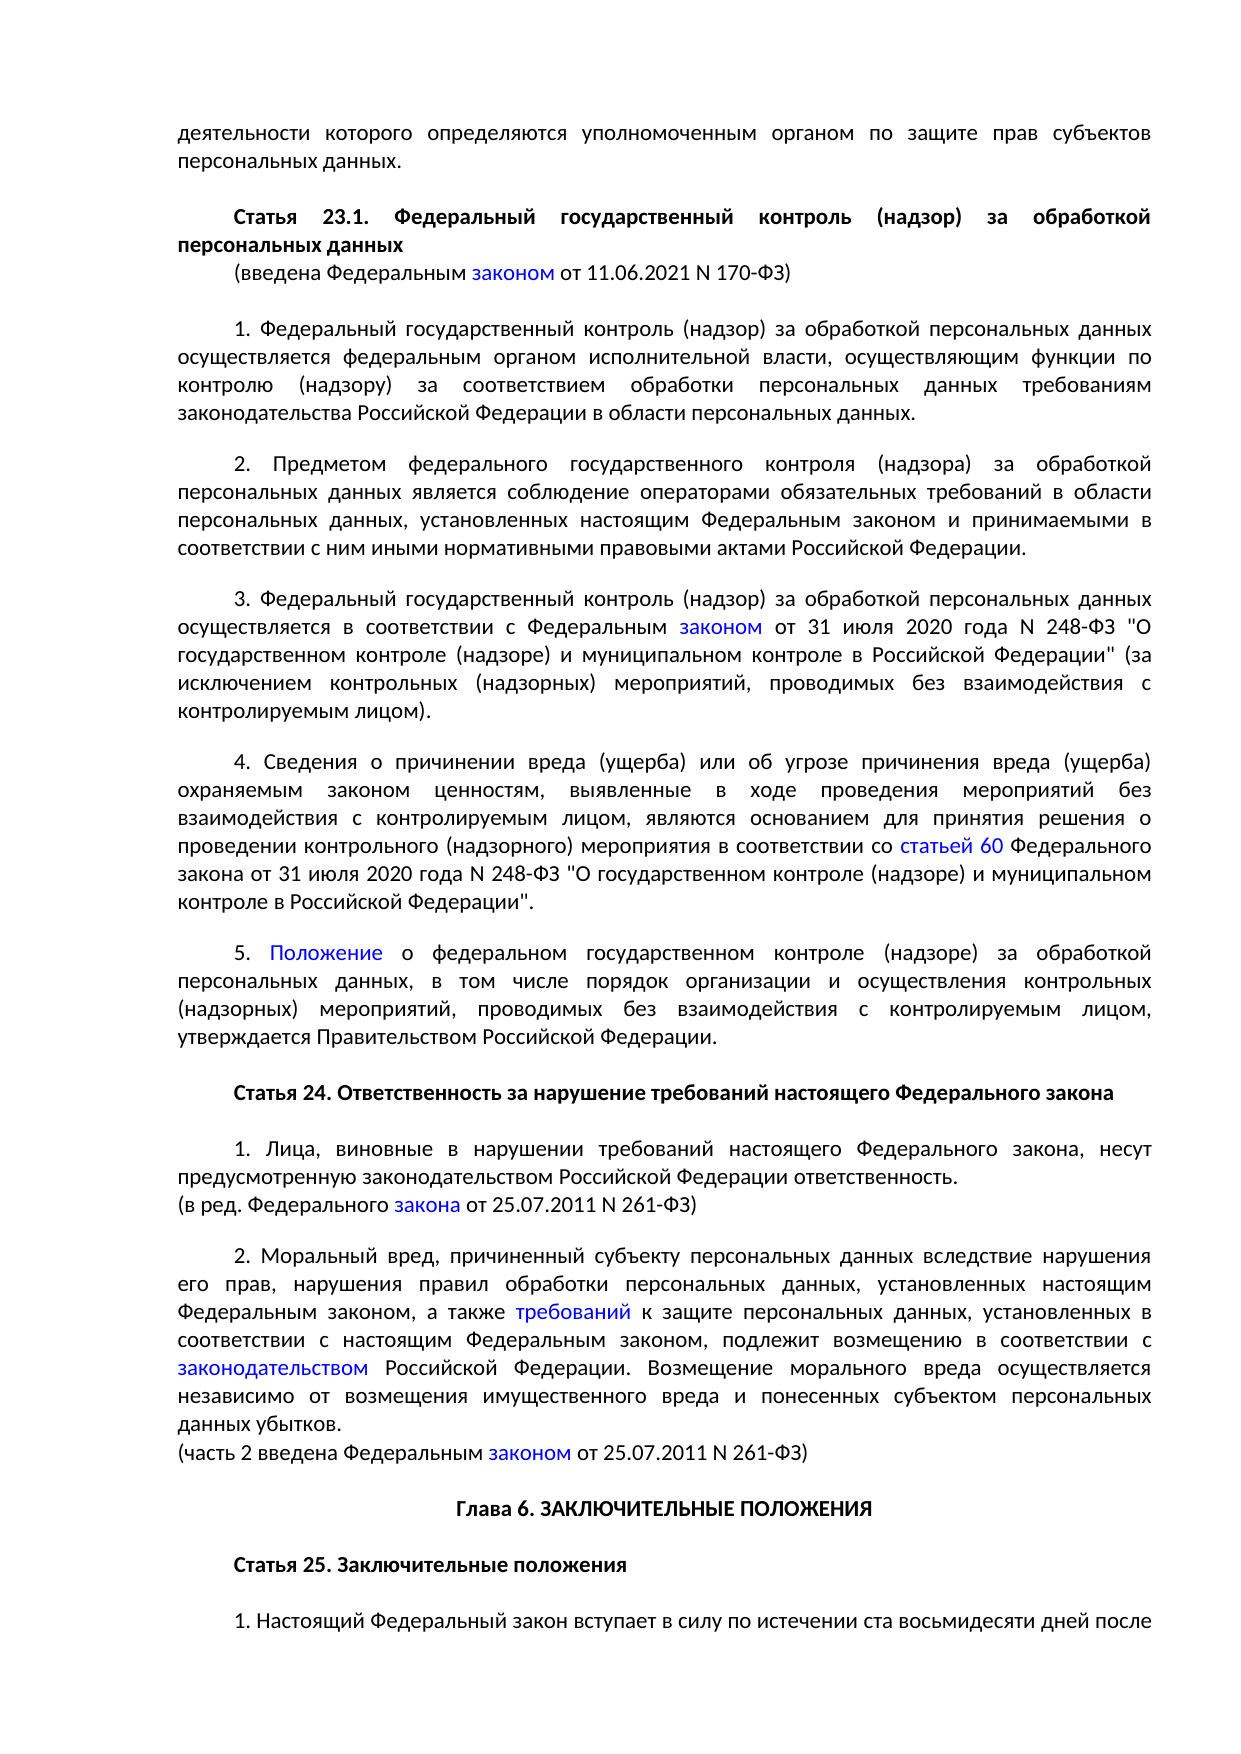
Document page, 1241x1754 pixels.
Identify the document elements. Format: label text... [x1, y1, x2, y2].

text (часть 2 введена Федеральным законом от 25.07.2011 N 261-ФЗ) [177, 1438, 1152, 1466]
text 2. Предметом федерального государственного контроля (надзора) за обработкой персональных данных является соблюдение операторами обязательных требований в области персональных данных, установленных настоящим Федеральным законом и принимаемыми в соответствии с ним иными нормативными правовыми актами Российской Федерации. [177, 449, 1152, 561]
text 1. Лица, виновные в нарушении требований настоящего Федерального закона, несут предусмотренную законодательством Российской Федерации ответственность. [177, 1134, 1152, 1191]
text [177, 118, 1152, 174]
text 2. Моральный вред, причиненный субъекту персональных данных вследствие нарушения его прав, нарушения правил обработки персональных данных, установленных настоящим Федеральным законом, а также требований к защите персональных данных, установленных в соответствии с настоящим Федеральным законом, подлежит возмещению в соответствии с законодательством Российской Федерации. Возмещение морального вреда осуществляется независимо от возмещения имущественного вреда и понесенных субъектом персональных данных убытков. [177, 1241, 1152, 1438]
title Статья 23.1. Федеральный государственный контроль (надзор) за обработкой персональных данных [177, 202, 1152, 258]
text 4. Сведения о причинении вреда (ущерба) или об угрозе причинения вреда (ущерба) охраняемым законом ценностям, выявленные в ходе проведения мероприятий без взаимодействия с контролируемым лицом, являются основанием для принятия решения о проведении контрольного (надзорного) мероприятия в соответствии со статьей 60 Федерального закона от 31 июля 2020 года N 248-ФЗ "О государственном контроле (надзоре) и муниципальном контроле в Российской Федерации". [177, 747, 1152, 915]
title Статья 25. Заключительные положения [177, 1550, 1152, 1578]
title Статья 24. Ответственность за нарушение требований настоящего Федерального закона [177, 1078, 1152, 1106]
title Глава 6. ЗАКЛЮЧИТЕЛЬНЫЕ ПОЛОЖЕНИЯ [177, 1494, 1152, 1522]
text 3. Федеральный государственный контроль (надзор) за обработкой персональных данных осуществляется в соответствии с Федеральным законом от 31 июля 2020 года N 248-ФЗ "О государственном контроле (надзоре) и муниципальном контроле в Российской Федерации" (за исключением контрольных (надзорных) мероприятий, проводимых без взаимодействия с контролируемым лицом). [177, 584, 1152, 724]
text 5. Положение о федеральном государственном контроле (надзоре) за обработкой персональных данных, в том числе порядок организации и осуществления контрольных (надзорных) мероприятий, проводимых без взаимодействия с контролируемым лицом, утверждается Правительством Российской Федерации. [177, 938, 1152, 1050]
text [177, 1606, 1152, 1634]
text 1. Федеральный государственный контроль (надзор) за обработкой персональных данных осуществляется федеральным органом исполнительной власти, осуществляющим функции по контролю (надзору) за соответствием обработки персональных данных требованиям законодательства Российской Федерации в области персональных данных. [177, 314, 1152, 426]
text (введена Федеральным законом от 11.06.2021 N 170-ФЗ) [177, 258, 1152, 286]
text (в ред. Федерального закона от 25.07.2011 N 261-ФЗ) [177, 1191, 1152, 1218]
